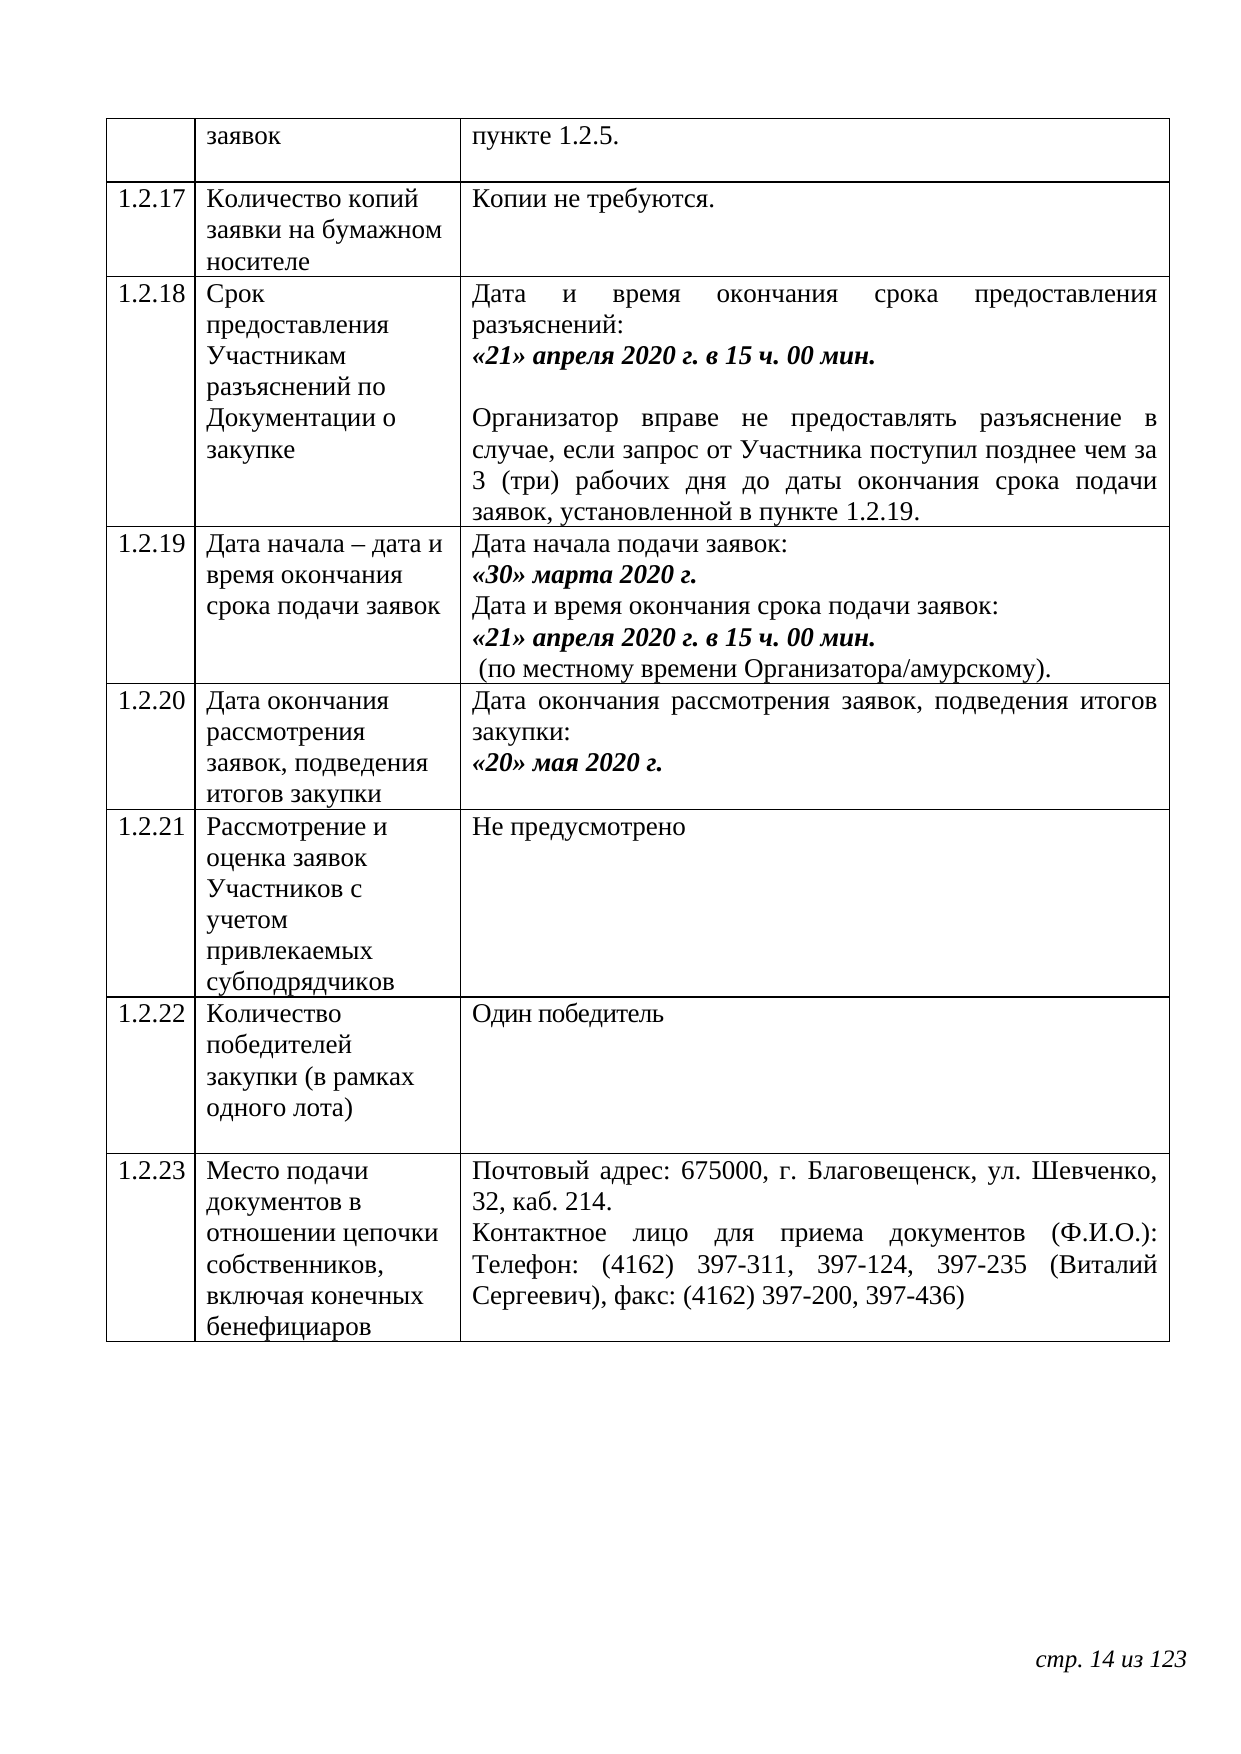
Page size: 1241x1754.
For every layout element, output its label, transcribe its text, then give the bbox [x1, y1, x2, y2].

table_cell Количество копий заявки на бумажном носителе [196, 183, 460, 276]
table_cell Дата и время окончания срока предоставления разъяснений: «21» апреля 2020 г. в 15 ч. 00 мин. Организатор вправе не предоставлять разъяснение в случае, если запрос от Участника поступил позднее чем за 3 (три) рабочих дня до даты окончания срока подачи заявок, установленной в пункте 1.2.19. [461, 277, 1169, 526]
table_cell Рассмотрение и оценка заявок Участников с учетом привлекаемых субподрядчиков [196, 810, 460, 996]
table_cell Не предусмотрено [461, 810, 1169, 996]
table_cell Копии не требуются. [461, 183, 1169, 276]
table_cell [107, 1154, 194, 1341]
table_cell [107, 183, 194, 276]
table_cell [107, 998, 194, 1153]
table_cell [461, 119, 1169, 181]
table_cell [107, 119, 194, 181]
table_cell Место подачи документов в отношении цепочки собственников, включая конечных бенефициаров [196, 1154, 460, 1341]
table_cell Дата начала – дата и время окончания срока подачи заявок [196, 527, 460, 683]
table_cell Количество победителей закупки (в рамках одного лота) [196, 998, 460, 1153]
table_cell Один победитель [461, 998, 1169, 1153]
table_cell Дата начала подачи заявок: «30» марта 2020 г. Дата и время окончания срока подачи заявок: «21» апреля 2020 г. в 15 ч. 00 мин. (по местному времени Организатора/амурскому). [461, 527, 1169, 683]
table_cell Срок предоставления Участникам разъяснений по Документации о закупке [196, 277, 460, 526]
table_cell Место подачи заявок [196, 119, 460, 181]
table_cell [107, 527, 194, 683]
table_cell [107, 277, 194, 526]
table_cell [107, 684, 194, 808]
table_cell Дата окончания рассмотрения заявок, подведения итогов закупки: «20» мая 2020 г. [461, 684, 1169, 808]
table_cell Дата окончания рассмотрения заявок, подведения итогов закупки [196, 684, 460, 808]
table_cell [107, 810, 194, 996]
table_cell Почтовый адрес: 675000, г. Благовещенск, ул. Шевченко, 32, каб. 214. Контактное лицо для приема документов (Ф.И.О.): Телефон: (4162) 397-311, 397-124, 397-235 (Виталий Сергеевич), факс: (4162) 397-200, 397-436) [461, 1154, 1169, 1341]
